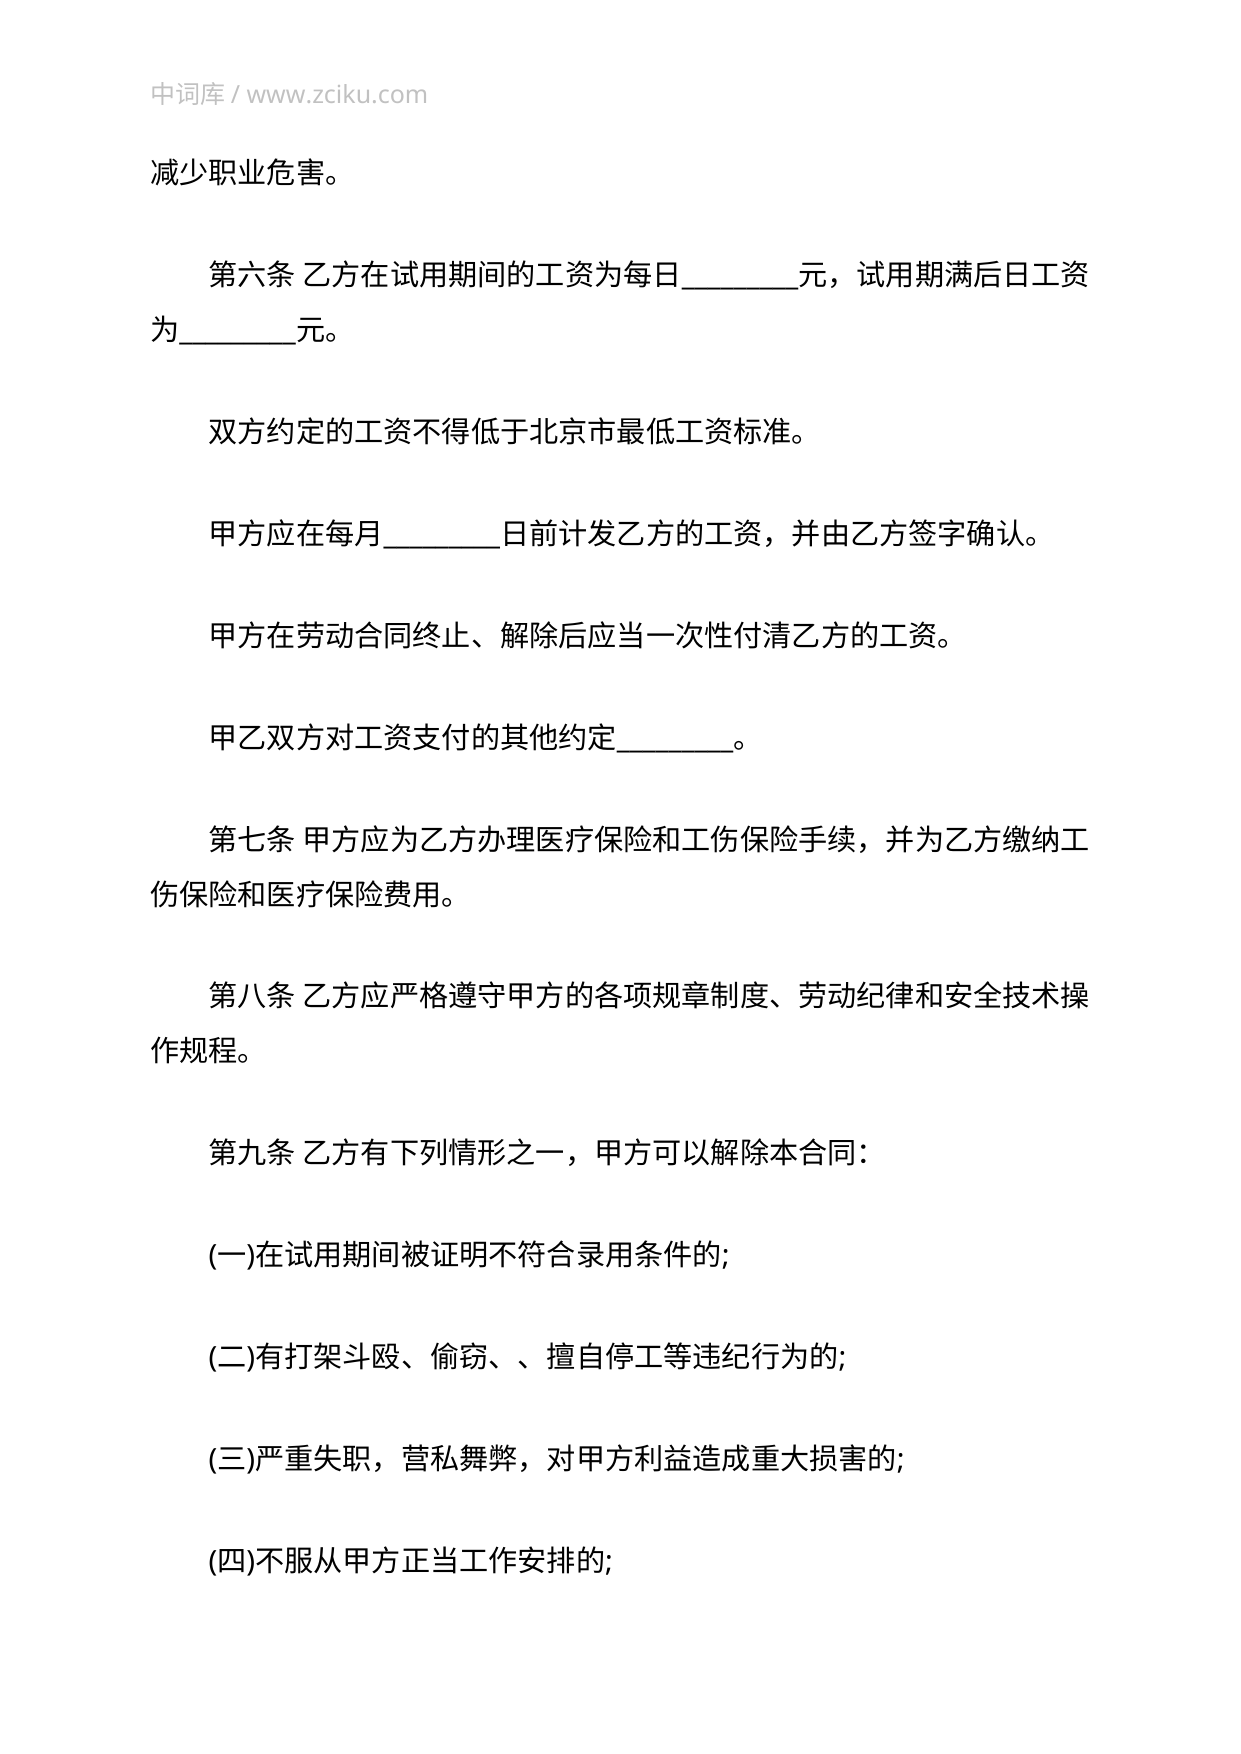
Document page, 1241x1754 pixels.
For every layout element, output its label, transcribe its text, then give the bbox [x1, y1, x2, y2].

text (一)在试用期间被证明不符合录用条件的; [150, 1231, 1090, 1274]
text (四)不服从甲方正当工作安排的; [150, 1537, 1090, 1580]
text 甲方在劳动合同终止、解除后应当一次性付清乙方的工资。 [150, 612, 1090, 655]
text 第六条 乙方在试用期间的工资为每日_________元，试用期满后日工资为_________元。 [150, 252, 1090, 349]
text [150, 150, 1090, 192]
text (三)严重失职，营私舞弊，对甲方利益造成重大损害的; [150, 1435, 1090, 1478]
text 第九条 乙方有下列情形之一，甲方可以解除本合同： [150, 1129, 1090, 1172]
text 甲方应在每月_________日前计发乙方的工资，并由乙方签字确认。 [150, 511, 1090, 553]
text (二)有打架斗殴、偷窃、、擅自停工等违纪行为的; [150, 1333, 1090, 1376]
text 双方约定的工资不得低于北京市最低工资标准。 [150, 409, 1090, 451]
text 第七条 甲方应为乙方办理医疗保险和工伤保险手续，并为乙方缴纳工伤保险和医疗保险费用。 [150, 816, 1090, 913]
text 第八条 乙方应严格遵守甲方的各项规章制度、劳动纪律和安全技术操作规程。 [150, 973, 1090, 1070]
text 甲乙双方对工资支付的其他约定_________。 [150, 714, 1090, 757]
